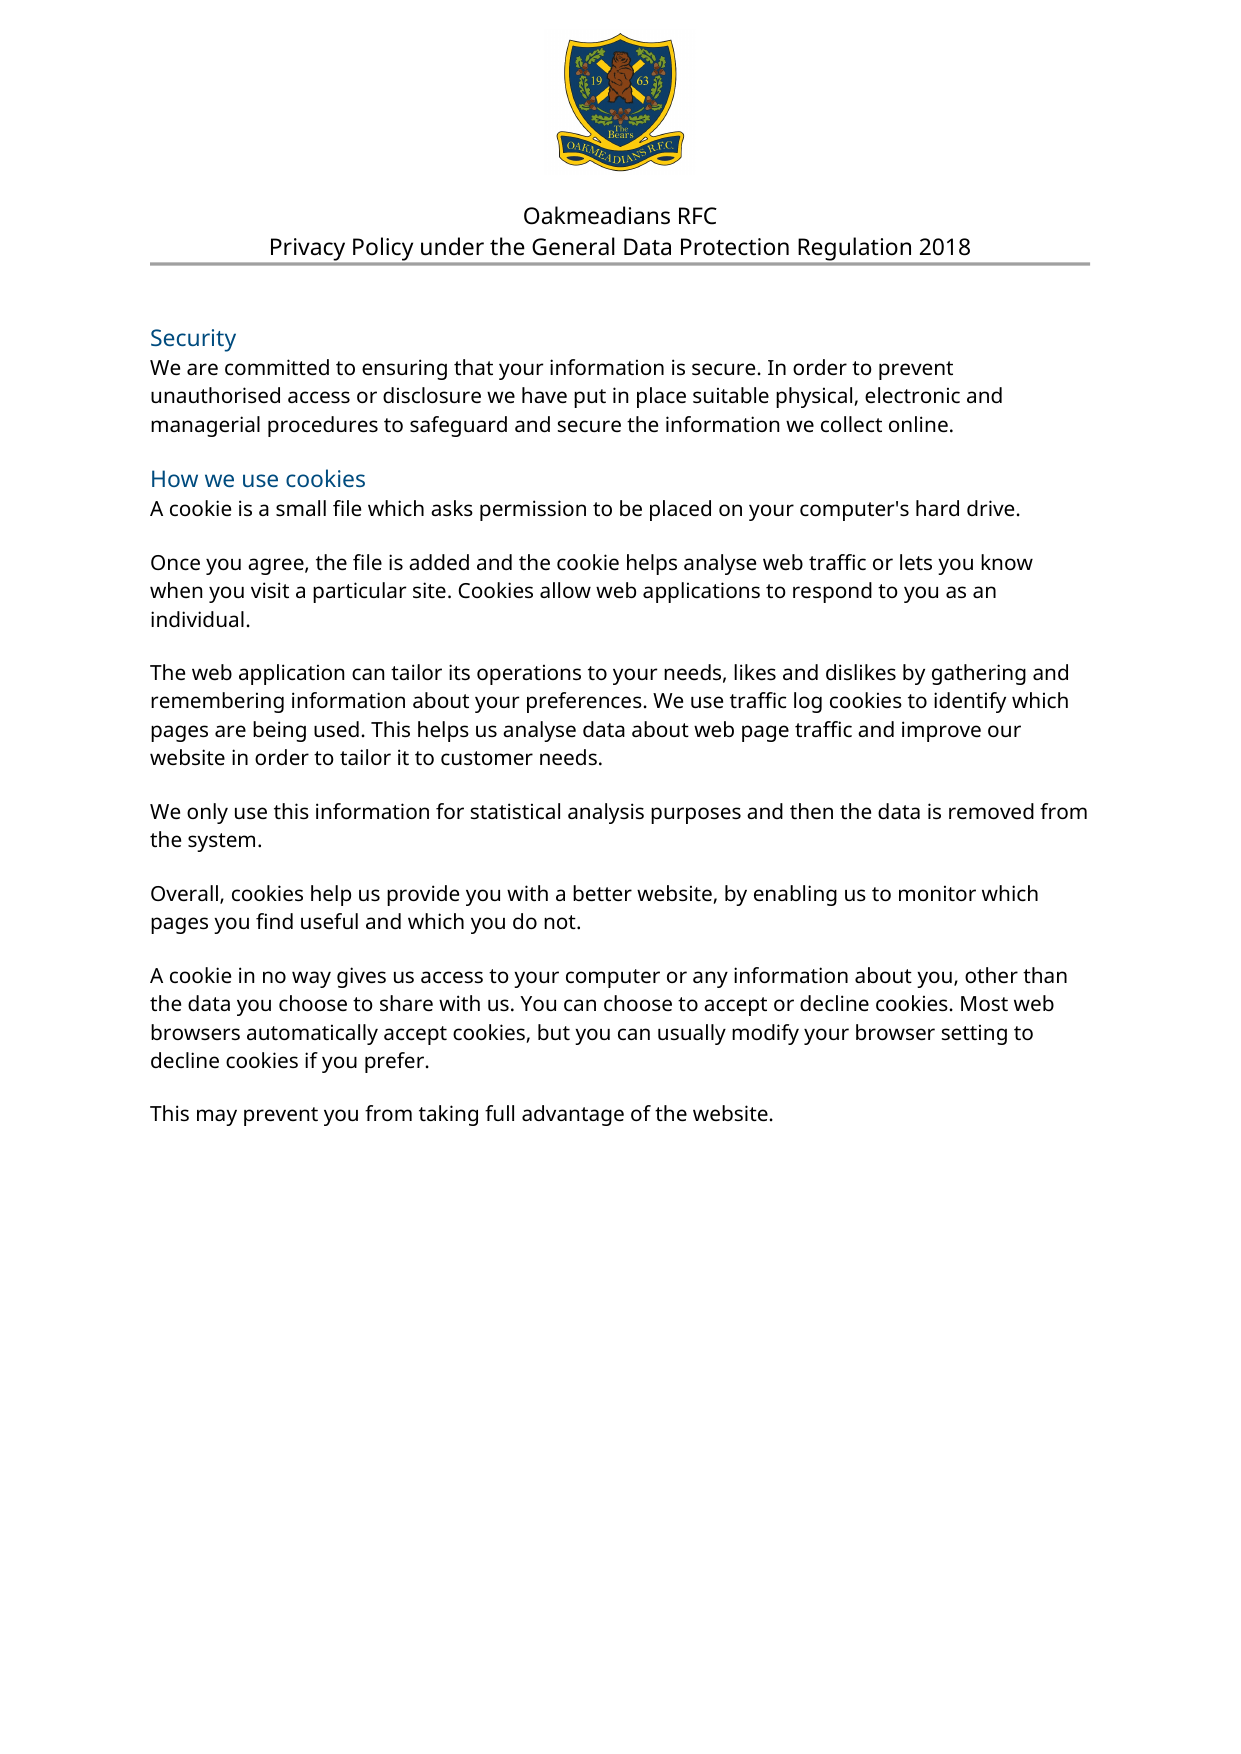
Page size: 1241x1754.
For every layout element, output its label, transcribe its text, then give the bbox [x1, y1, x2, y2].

text This may prevent you from taking full advantage of the website. [150, 1099, 1090, 1128]
text The web application can tailor its operations to your needs, likes and dislikes by gathering and remembering information about your preferences. We use traffic log cookies to identify which pages are being used. This helps us analyse data about web page traffic and improve our website in order to tailor it to customer needs. [150, 658, 1090, 772]
text A cookie in no way gives us access to your computer or any information about you, other than the data you choose to share with us. You can choose to accept or decline cookies. Most web browsers automatically accept cookies, but you can usually modify your browser setting to decline cookies if you prefer. [150, 961, 1090, 1074]
text Security We are committed to ensuring that your information is secure. In order to prevent unauthorised access or disclosure we have put in place suitable physical, electronic and managerial procedures to safeguard and secure the information we collect online. [150, 322, 1090, 438]
text We only use this information for statistical analysis purposes and then the data is removed from the system. [150, 797, 1090, 854]
text How we use cookies A cookie is a small file which asks permission to be placed on your computer's hard drive. [150, 463, 1090, 523]
text Overall, cookies help us provide you with a better website, by enabling us to monitor which pages you find useful and which you do not. [150, 879, 1090, 936]
picture [544, 29, 696, 175]
text Once you agree, the file is added and the cookie helps analyse web traffic or lets you know when you visit a particular site. Cookies allow web applications to respond to you as an individual. [150, 548, 1090, 633]
